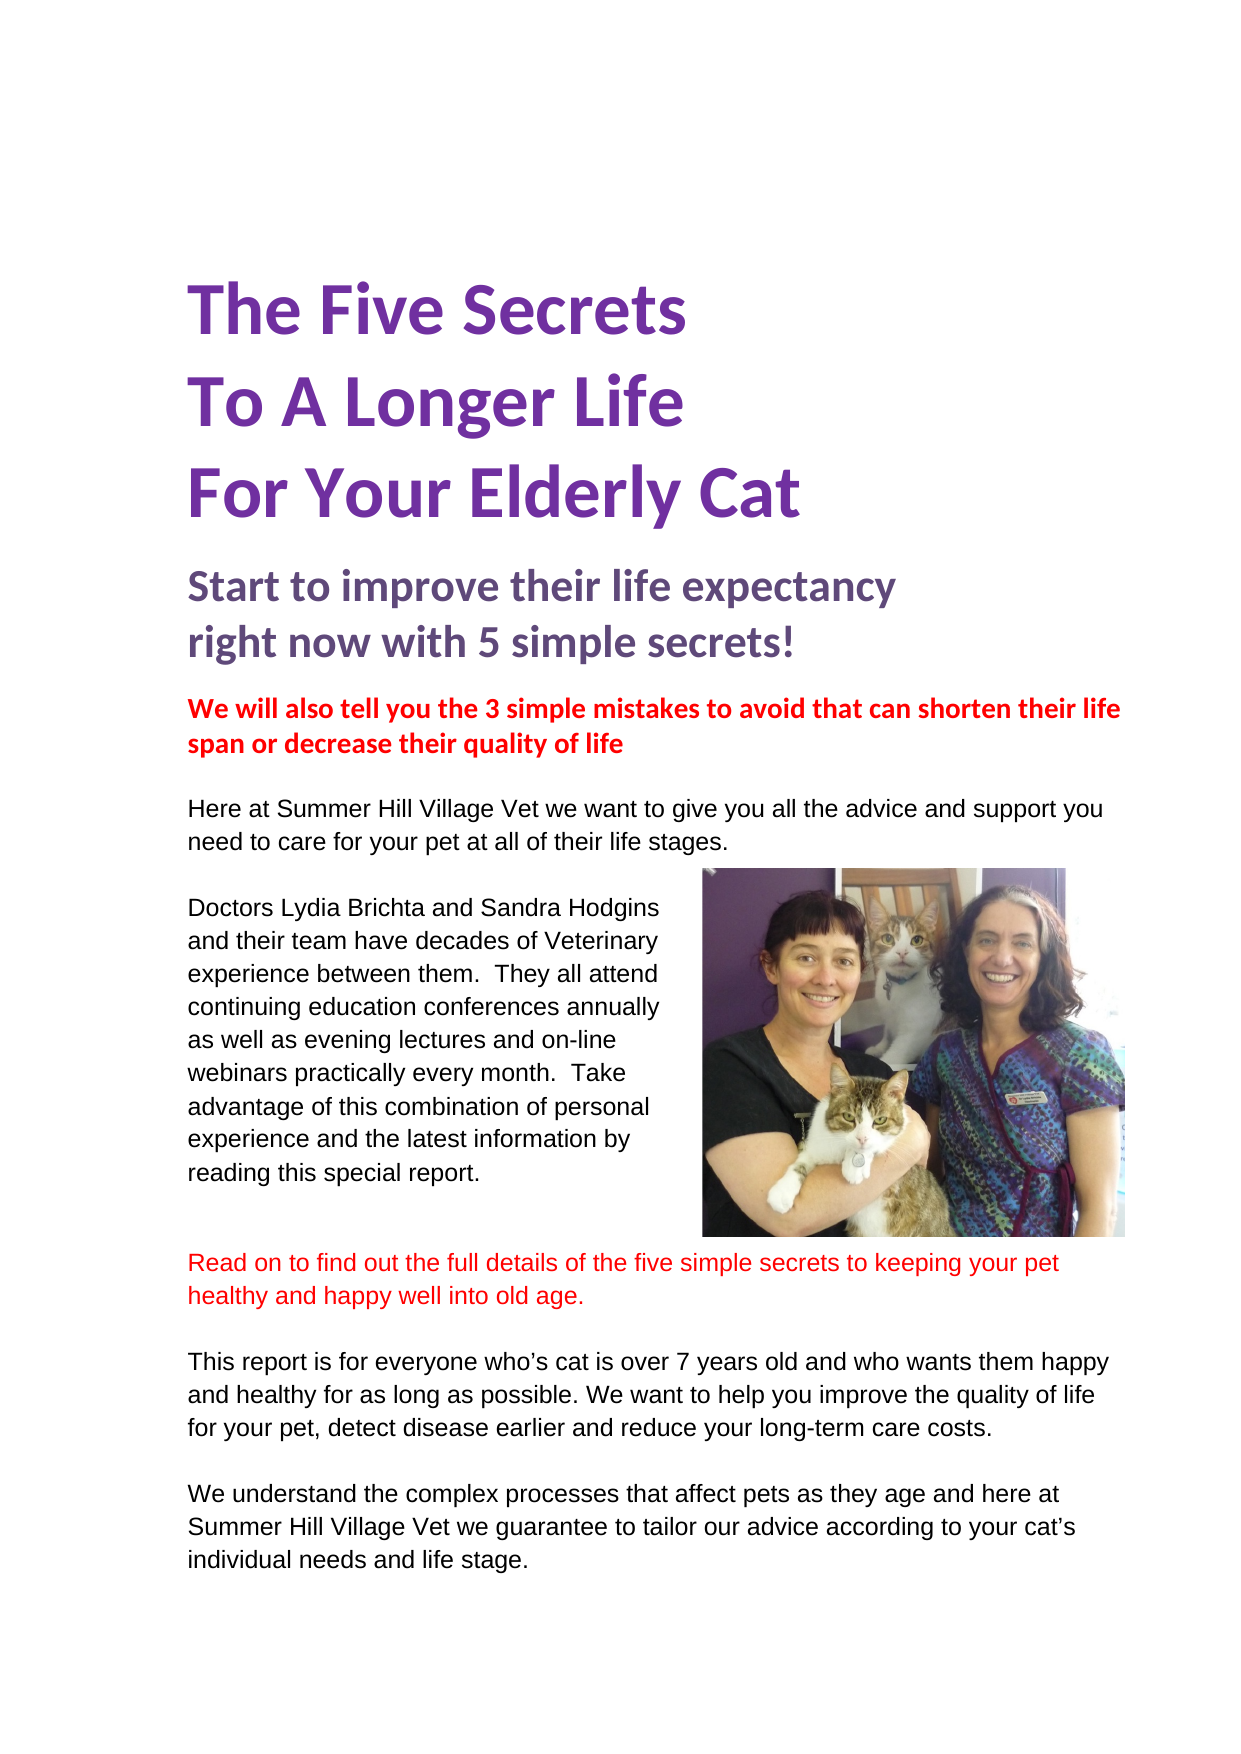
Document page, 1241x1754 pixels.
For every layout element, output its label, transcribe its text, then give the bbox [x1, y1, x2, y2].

text Here at Summer Hill Village Vet we want to give you all the advice and support you need to care for your pet at all of their life stages. [187, 794, 1123, 856]
picture [702, 868, 1125, 1237]
subtitle To A Longer Life [187, 353, 1123, 445]
text We understand the complex processes that affect pets as they age and here at Summer Hill Village Vet we guarantee to tailor our advice according to your cat’s individual needs and life stage. [187, 1479, 1123, 1574]
text This report is for everyone who’s cat is over 7 years old and who wants them happy and healthy for as long as possible. We want to help you improve the quality of life for your pet, detect disease earlier and reduce your long-term care costs. [187, 1347, 1123, 1442]
subtitle The Five Secrets [187, 262, 1123, 353]
text Read on to find out the full details of the five simple secrets to keeping your pet healthy and happy well into old age. [187, 1248, 1123, 1310]
subtitle right now with 5 simple secrets! [187, 613, 1123, 669]
subtitle Start to improve their life expectancy [187, 557, 1123, 613]
subtitle For Your Elderly Cat [187, 445, 1123, 536]
subtitle We will also tell you the 3 simple mistakes to avoid that can shorten their life span or decrease their quality of life [187, 690, 1123, 761]
text Doctors Lydia Brichta and Sandra Hodgins and their team have decades of Veterinary experience between them. They all attend continuing education conferences annually as well as evening lectures and on-line webinars practically every month. Take advantage of this combination of personal experience and the latest information by reading this special report. [187, 893, 702, 1186]
